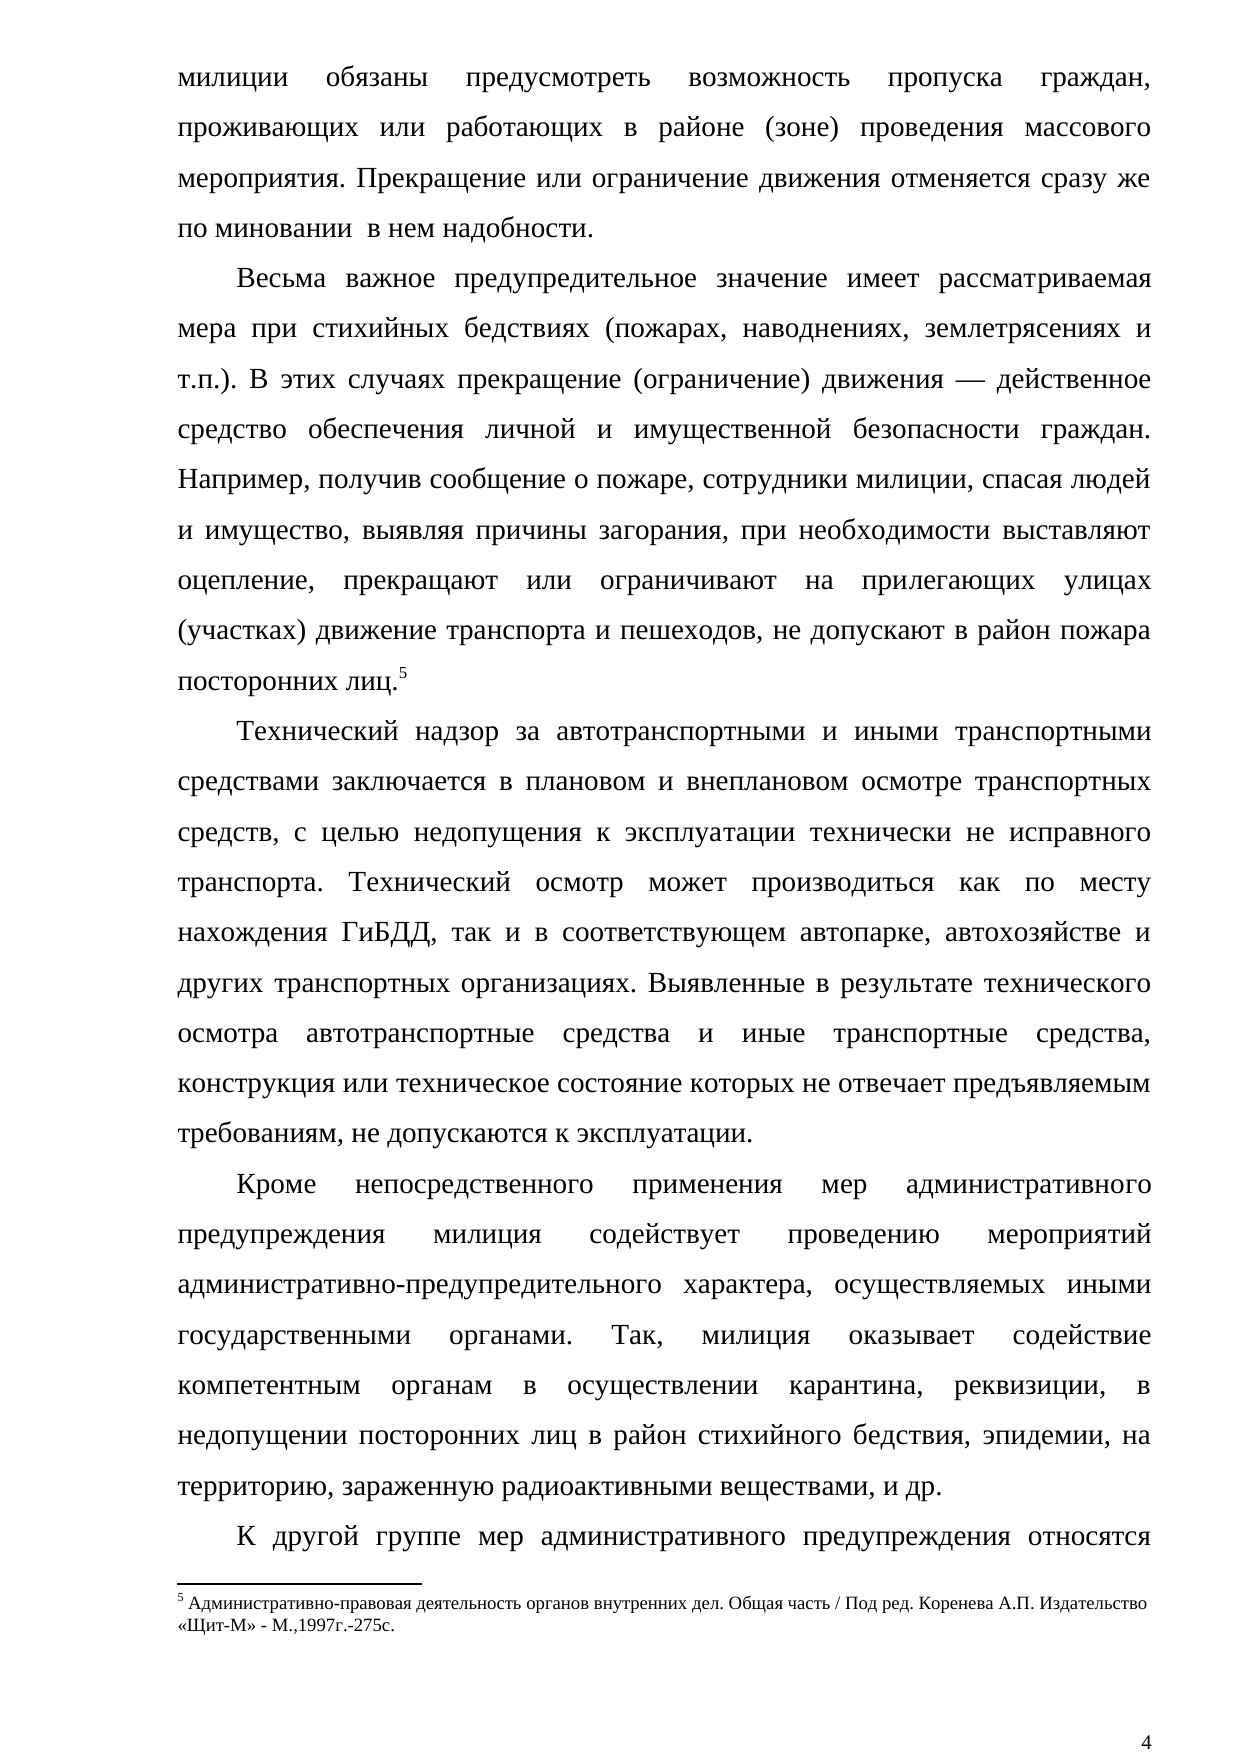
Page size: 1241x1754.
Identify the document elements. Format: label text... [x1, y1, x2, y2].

text Весьма важное предупредительное значение имеет рассматриваемая мера при стихийных бедствиях (пожарах, наводнениях, землетрясениях и т.п.). В этих случаях прекращение (ограничение) движения — действенное средство обеспечения личной и имущественной безопасности граждан. Например, получив сообщение о пожаре, сотрудники милиции, спасая людей и имущество, выявляя причины загорания, при необходимости выставляют оцепление, прекращают или ограничивают на прилегающих улицах (участках) движение транспорта и пешеходов, не допускают в район пожара посторонних лиц. [177, 260, 1152, 696]
text Кроме непосредственного применения мер административного предупреждения милиция содействует проведению мероприятий административно-предупредительного характера, осуществляемых иными государственными органами. Так, милиция оказывает содействие компетентным органам в осуществлении карантина, реквизиции, в недопущении посторонних лиц в район стихийного бедствия, эпидемии, на территорию, зараженную радиоактивными веществами, и др. [177, 1166, 1152, 1501]
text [177, 59, 1152, 243]
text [177, 1518, 1152, 1552]
text Технический надзор за автотранспортными и иными транспортными средствами заключается в плановом и внеплановом осмотре транспортных средств, с целью недопущения к эксплуатации технически не исправного транспорта. Технический осмотр может производиться как по месту нахождения ГиБДД, так и в соответствующем автопарке, автохозяйстве и других транспортных организациях. Выявленные в результате технического осмотра автотранспортные средства и иные транспортные средства, конструкция или техническое состояние которых не отвечает предъявляемым требованиям, не допускаются к эксплуатации. [177, 713, 1152, 1149]
